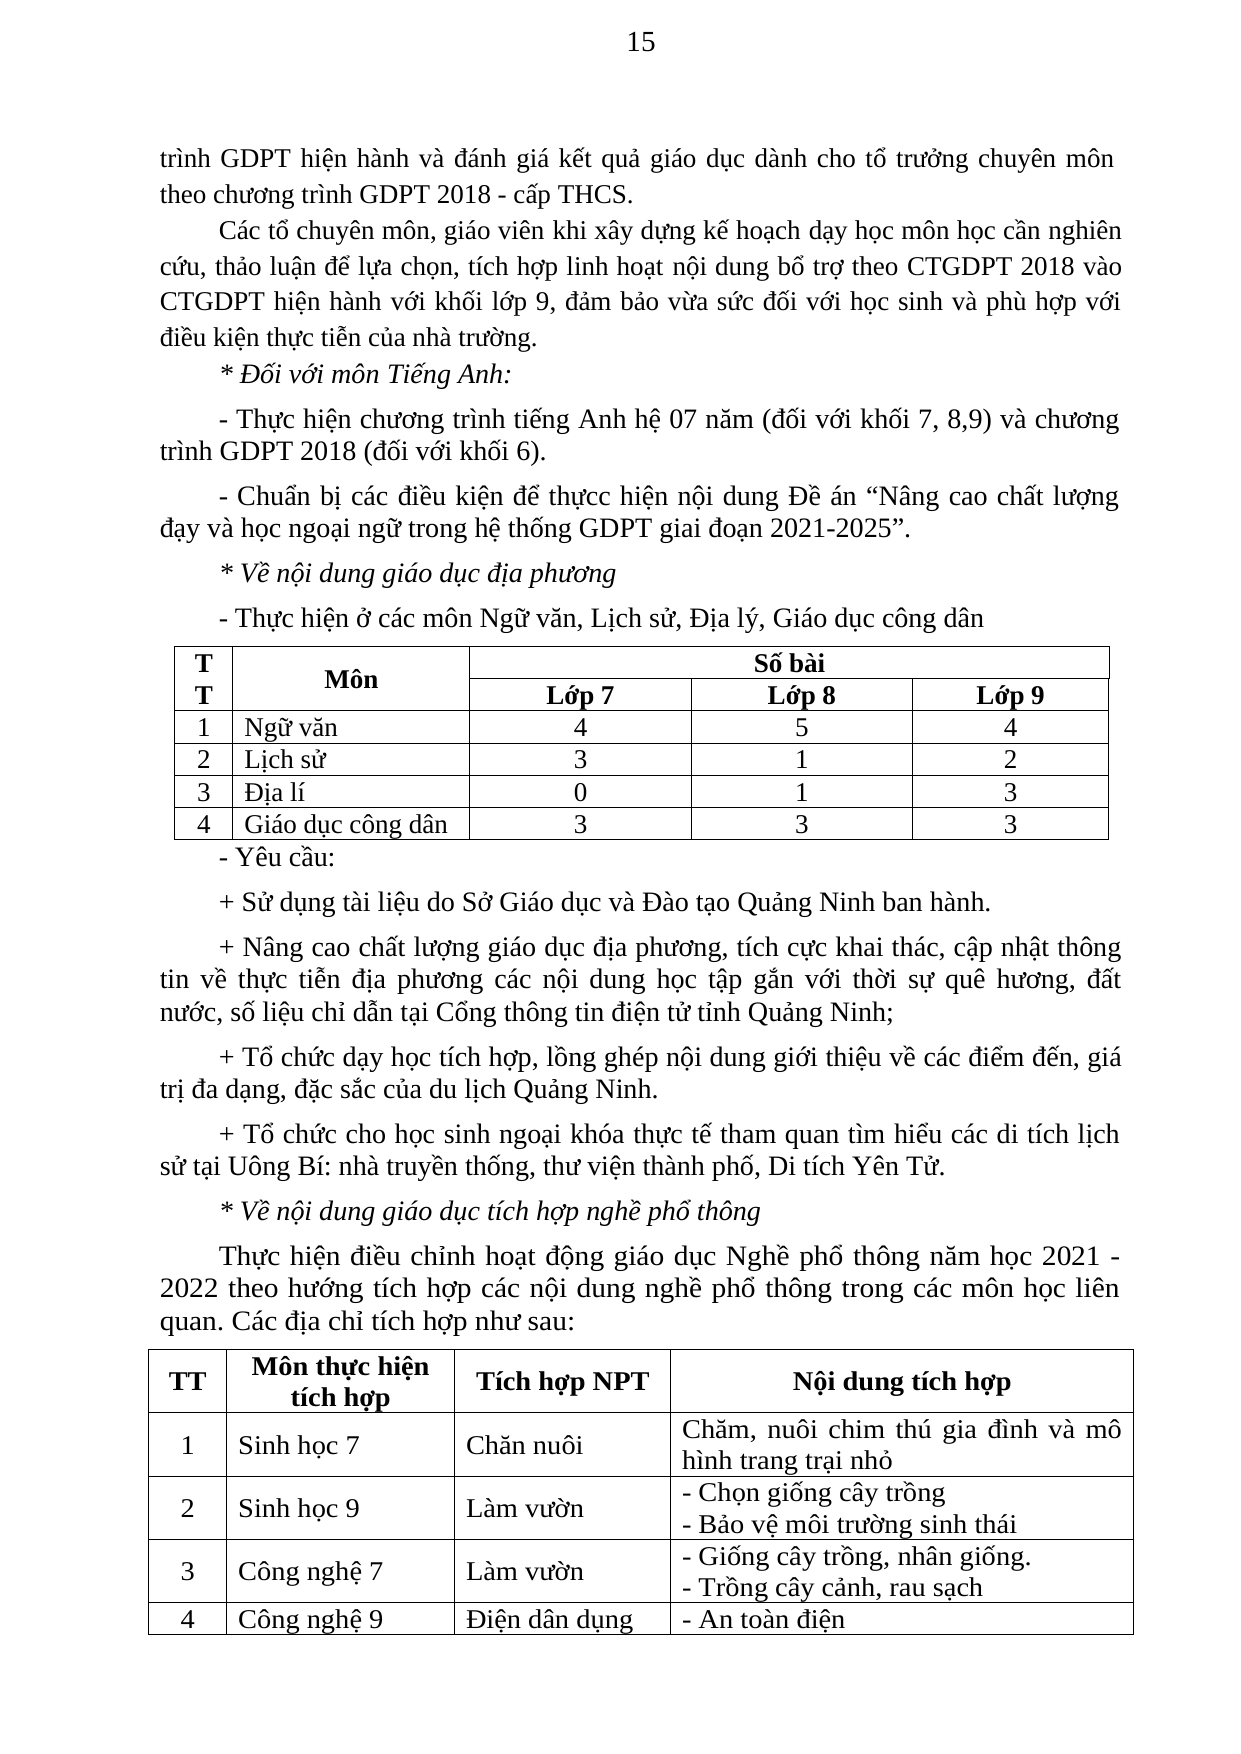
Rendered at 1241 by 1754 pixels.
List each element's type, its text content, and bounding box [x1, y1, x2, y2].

table_cell 3 [913, 776, 1108, 807]
table_header Môn [233, 647, 469, 710]
table_cell - Giống cây trồng, nhân giống. - Trồng cây cảnh, rau sạch [671, 1540, 1133, 1602]
text - Thực hiện ở các môn Ngữ văn, Lịch sử, Địa lý, Giáo dục công dân [159, 601, 1122, 633]
table_cell 4 [149, 1603, 226, 1634]
table_cell 2 [175, 744, 232, 775]
table_cell Lịch sử [233, 744, 469, 775]
table_cell Công nghệ 7 [227, 1540, 454, 1602]
table_cell - Chọn giống cây trồng - Bảo vệ môi trường sinh thái [671, 1477, 1133, 1539]
table_cell 0 [470, 776, 691, 807]
table_cell Lớp 8 [692, 679, 912, 710]
table_header Tích hợp NPT [455, 1350, 670, 1412]
table_cell Địa lí [233, 776, 469, 807]
table_cell Giáo dục công dân [233, 808, 469, 839]
table_cell Sinh học 7 [227, 1413, 454, 1476]
text + Tổ chức cho học sinh ngoại khóa thực tế tham quan tìm hiểu các di tích lịch sử tại Uông Bí: nhà truyền thống, thư viện thành phố, Di tích Yên Tử. [159, 1117, 1122, 1182]
table_header Môn thực hiện tích hợp [227, 1350, 454, 1412]
text + Nâng cao chất lượng giáo dục địa phương, tích cực khai thác, cập nhật thông tin về thực tiễn địa phương các nội dung học tập gắn với thời sự quê hương, đất nước, số liệu chỉ dẫn tại Cổng thông tin điện tử tỉnh Quảng Ninh; [159, 930, 1122, 1027]
text * Về nội dung giáo dục tích hợp nghề phổ thông [159, 1194, 1122, 1227]
table_header Số bài [470, 647, 1109, 678]
table_cell 3 [175, 776, 232, 807]
table_cell Công nghệ 9 [227, 1603, 454, 1634]
table_cell 1 [692, 776, 912, 807]
table_cell Ngữ văn [233, 711, 469, 743]
table_cell 1 [692, 744, 912, 775]
table_cell Làm vườn [455, 1477, 670, 1539]
table_cell 2 [913, 744, 1108, 775]
text * Đối với môn Tiếng Anh: [159, 357, 1122, 389]
table_cell Điện dân dụng [455, 1603, 670, 1634]
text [159, 142, 1122, 209]
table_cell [671, 1603, 1133, 1634]
table_cell Sinh học 9 [227, 1477, 454, 1539]
text - Chuẩn bị các điều kiện để thựcc hiện nội dung Đề án “Nâng cao chất lượng đạy và học ngoại ngữ trong hệ thống GDPT giai đoạn 2021-2025”. [159, 479, 1122, 544]
text - Yêu cầu: [159, 840, 1122, 873]
table_header TT [149, 1350, 226, 1412]
table_cell Làm vườn [455, 1540, 670, 1602]
table_cell Lớp 9 [913, 679, 1108, 710]
table_cell 3 [149, 1540, 226, 1602]
text * Về nội dung giáo dục địa phương [159, 556, 1122, 589]
table_cell 4 [175, 808, 232, 839]
table_cell 4 [913, 711, 1108, 743]
table_cell 1 [149, 1413, 226, 1476]
table_cell 2 [149, 1477, 226, 1539]
table_cell 3 [913, 808, 1108, 839]
table_cell Lớp 7 [470, 679, 691, 710]
table_cell 4 [470, 711, 691, 743]
text Các tổ chuyên môn, giáo viên khi xây dựng kế hoạch dạy học môn học cần nghiên cứu, thảo luận để lựa chọn, tích hợp linh hoạt nội dung bổ trợ theo CTGDPT 2018 vào CTGDPT hiện hành với khối lớp 9, đảm bảo vừa sức đối với học sinh và phù hợp với điều kiện thực tiễn của nhà trường. [159, 214, 1122, 352]
text + Sử dụng tài liệu do Sở Giáo dục và Đào tạo Quảng Ninh ban hành. [159, 885, 1122, 917]
text + Tổ chức dạy học tích hợp, lồng ghép nội dung giới thiệu về các điểm đến, giá trị đa dạng, đặc sắc của du lịch Quảng Ninh. [159, 1040, 1122, 1104]
text - Thực hiện chương trình tiếng Anh hệ 07 năm (đối với khối 7, 8,9) và chương trình GDPT 2018 (đối với khối 6). [159, 402, 1122, 466]
text Thực hiện điều chỉnh hoạt động giáo dục Nghề phổ thông năm học 2021 -2022 theo hướng tích hợp các nội dung nghề phổ thông trong các môn học liên quan. Các địa chỉ tích hợp như sau: [159, 1239, 1122, 1336]
table_header Nội dung tích hợp [671, 1350, 1133, 1412]
table_header TT [175, 647, 232, 710]
table_cell Chăm, nuôi chim thú gia đình và mô hình trang trại nhỏ [671, 1413, 1133, 1476]
table_cell 1 [175, 711, 232, 743]
table_cell Chăn nuôi [455, 1413, 670, 1476]
table_cell 3 [470, 744, 691, 775]
table_cell 3 [470, 808, 691, 839]
table_cell 3 [692, 808, 912, 839]
table_cell 5 [692, 711, 912, 743]
